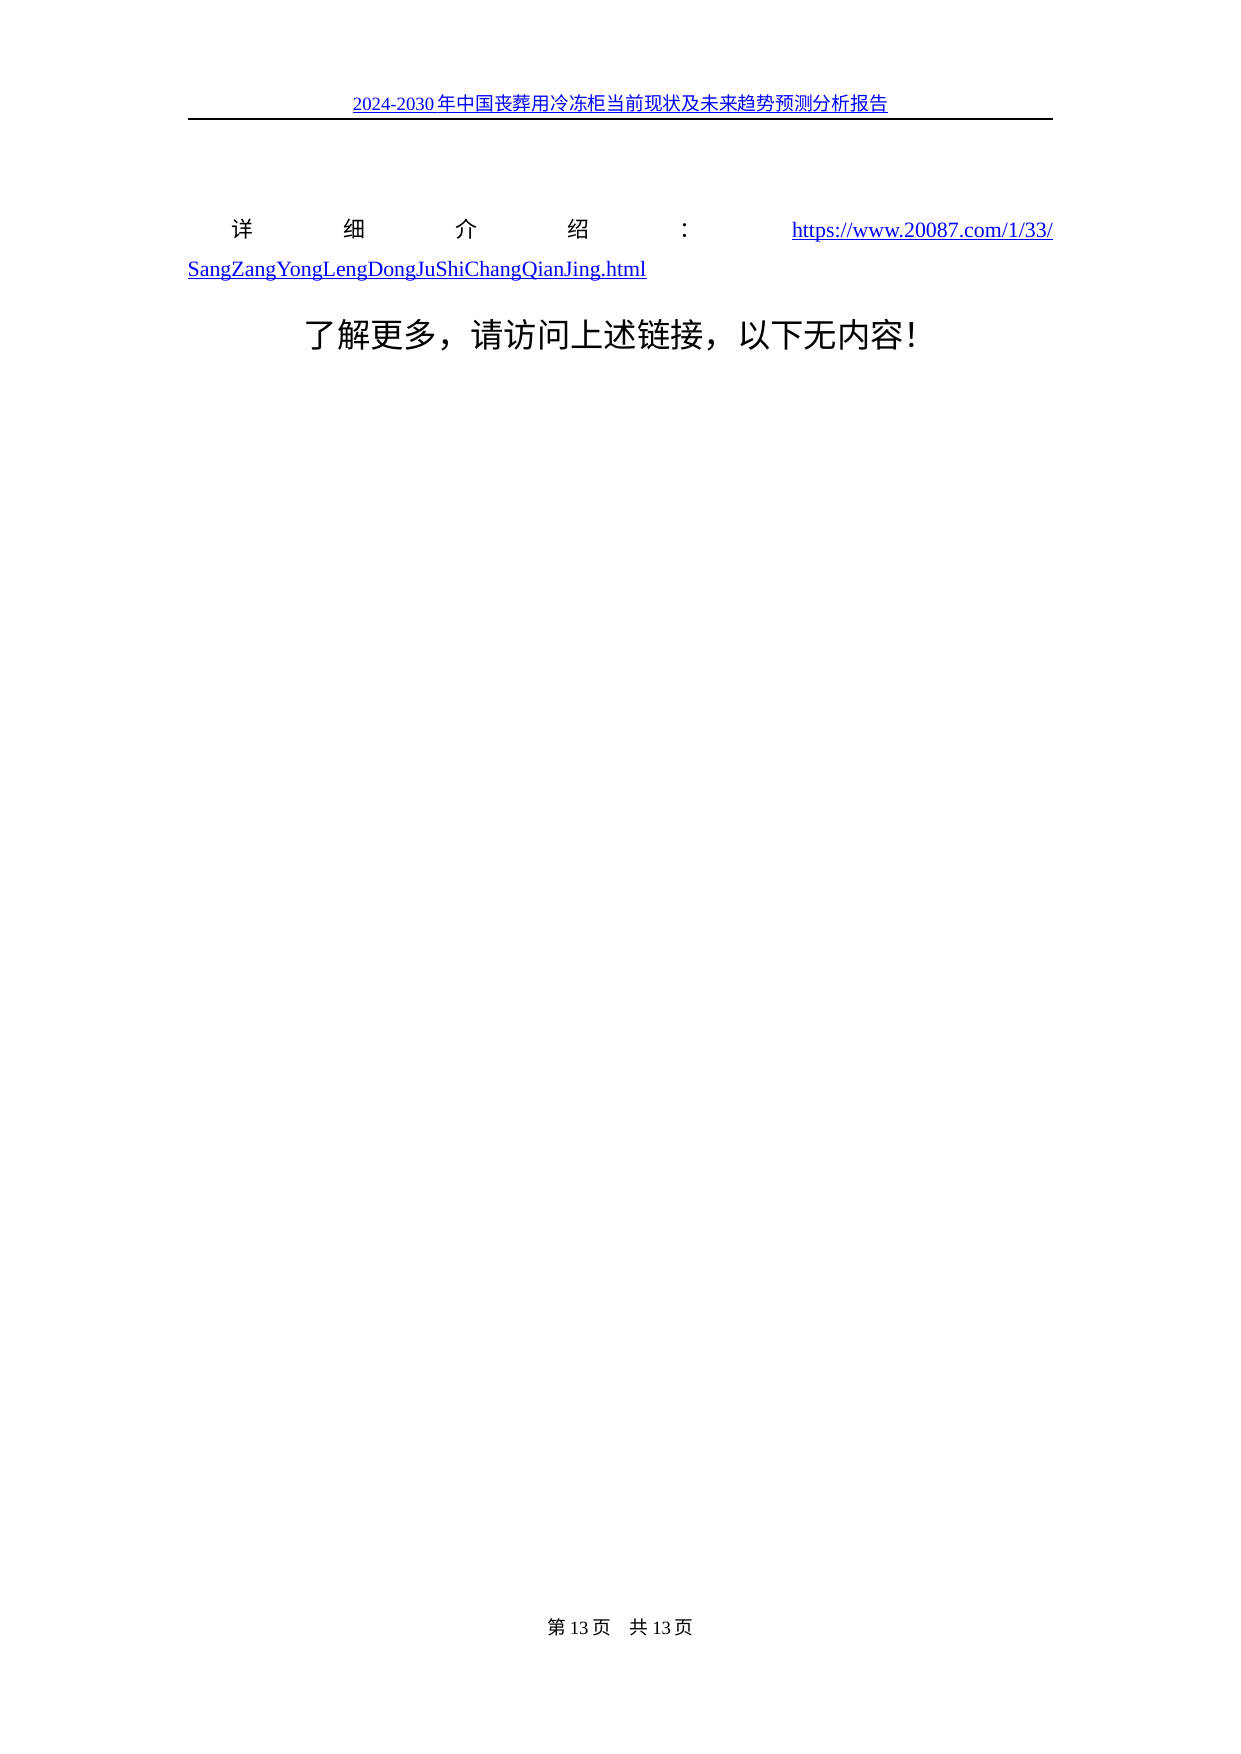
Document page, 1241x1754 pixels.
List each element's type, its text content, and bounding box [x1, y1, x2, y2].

title 了解更多，请访问上述链接，以下无内容！ [187, 301, 1053, 366]
text 详细介绍：https://www.20087.com/1/33/SangZangYongLengDongJuShiChangQianJing.html [187, 212, 1053, 285]
